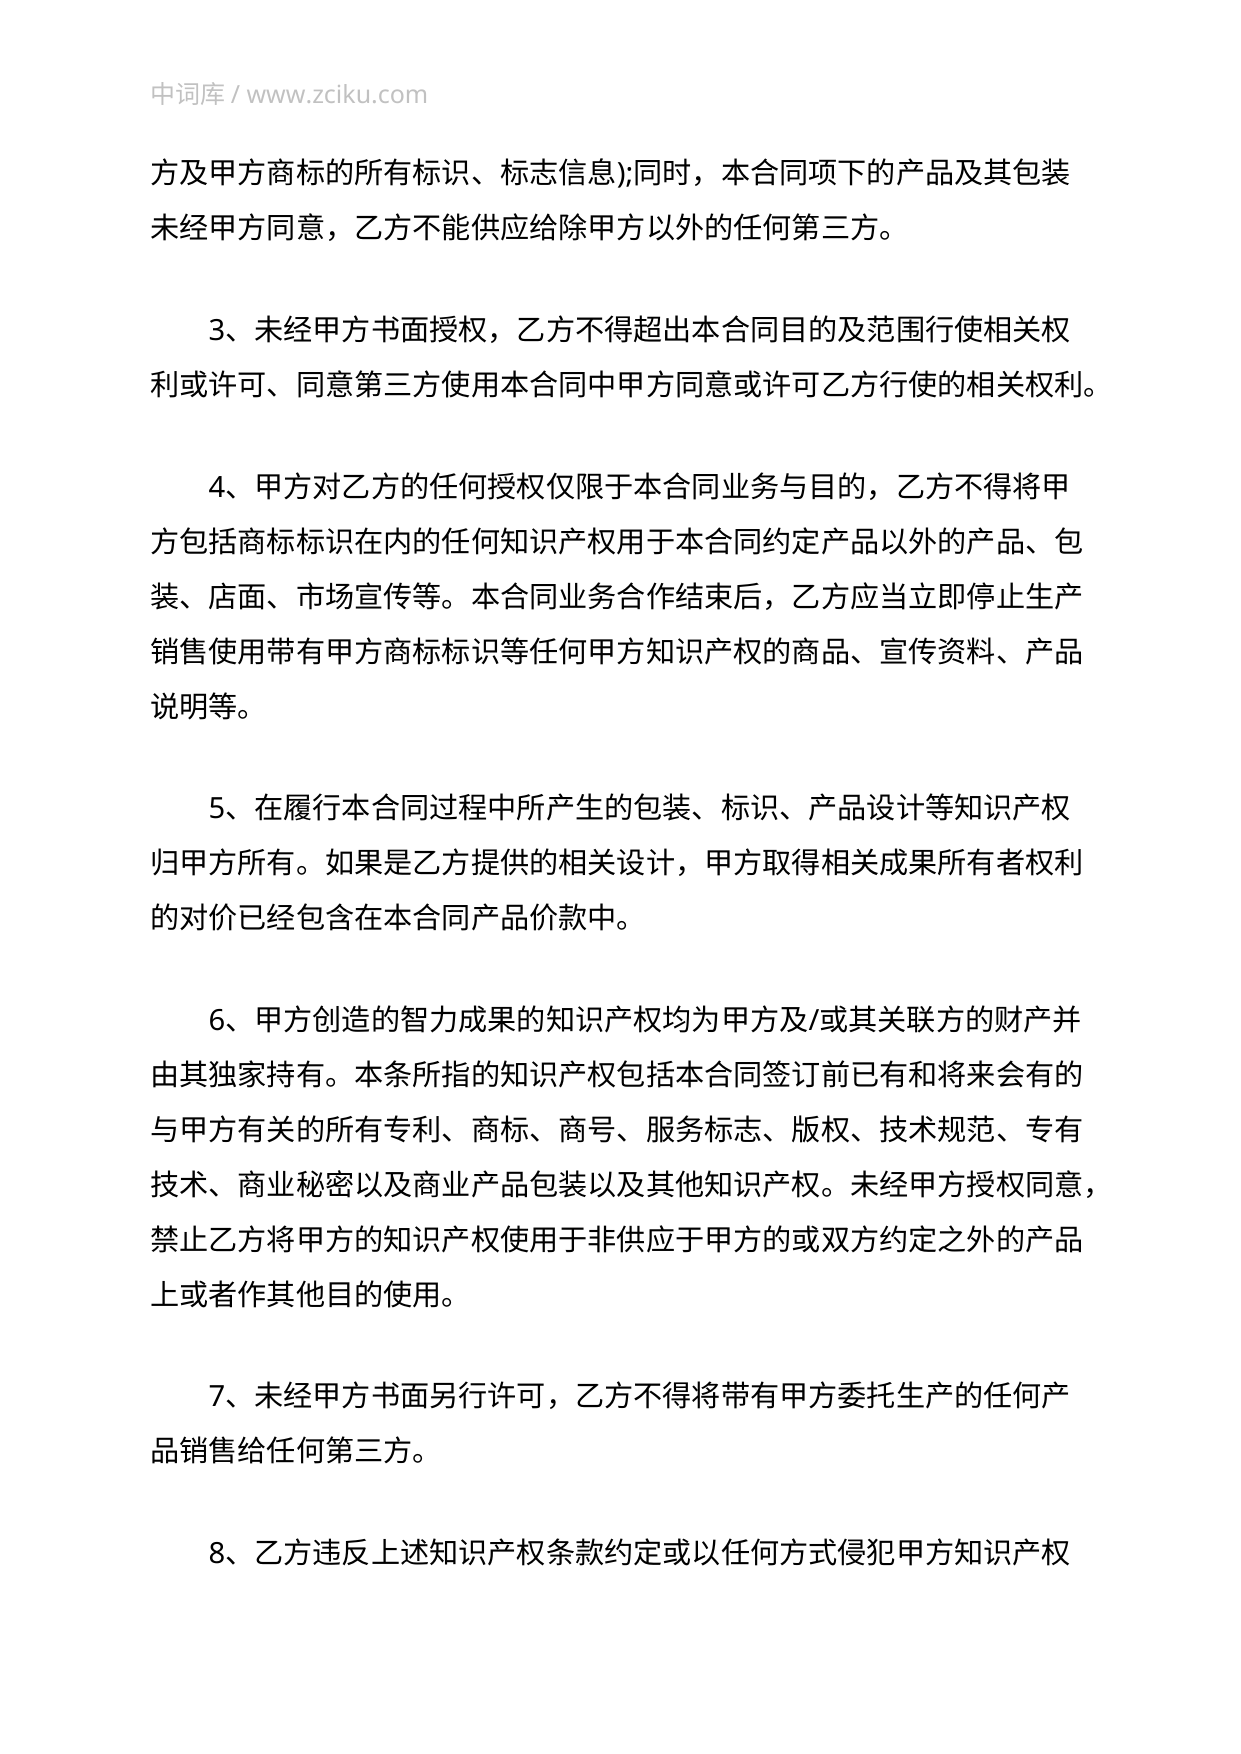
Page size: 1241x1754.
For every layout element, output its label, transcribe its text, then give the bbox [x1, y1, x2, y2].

text 7、未经甲方书面另行许可，乙方不得将带有甲方委托生产的任何产品销售给任何第三方。 [150, 1373, 1090, 1470]
text 3、未经甲方书面授权，乙方不得超出本合同目的及范围行使相关权利或许可、同意第三方使用本合同中甲方同意或许可乙方行使的相关权利。 [150, 307, 1090, 404]
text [150, 1530, 1090, 1572]
text 5、在履行本合同过程中所产生的包装、标识、产品设计等知识产权归甲方所有。如果是乙方提供的相关设计，甲方取得相关成果所有者权利的对价已经包含在本合同产品价款中。 [150, 785, 1090, 937]
text 4、甲方对乙方的任何授权仅限于本合同业务与目的，乙方不得将甲方包括商标标识在内的任何知识产权用于本合同约定产品以外的产品、包装、店面、市场宣传等。本合同业务合作结束后，乙方应当立即停止生产销售使用带有甲方商标标识等任何甲方知识产权的商品、宣传资料、产品说明等。 [150, 463, 1090, 726]
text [150, 150, 1090, 247]
text 6、甲方创造的智力成果的知识产权均为甲方及/或其关联方的财产并由其独家持有。本条所指的知识产权包括本合同签订前已有和将来会有的与甲方有关的所有专利、商标、商号、服务标志、版权、技术规范、专有技术、商业秘密以及商业产品包装以及其他知识产权。未经甲方授权同意，禁止乙方将甲方的知识产权使用于非供应于甲方的或双方约定之外的产品上或者作其他目的使用。 [150, 997, 1090, 1313]
